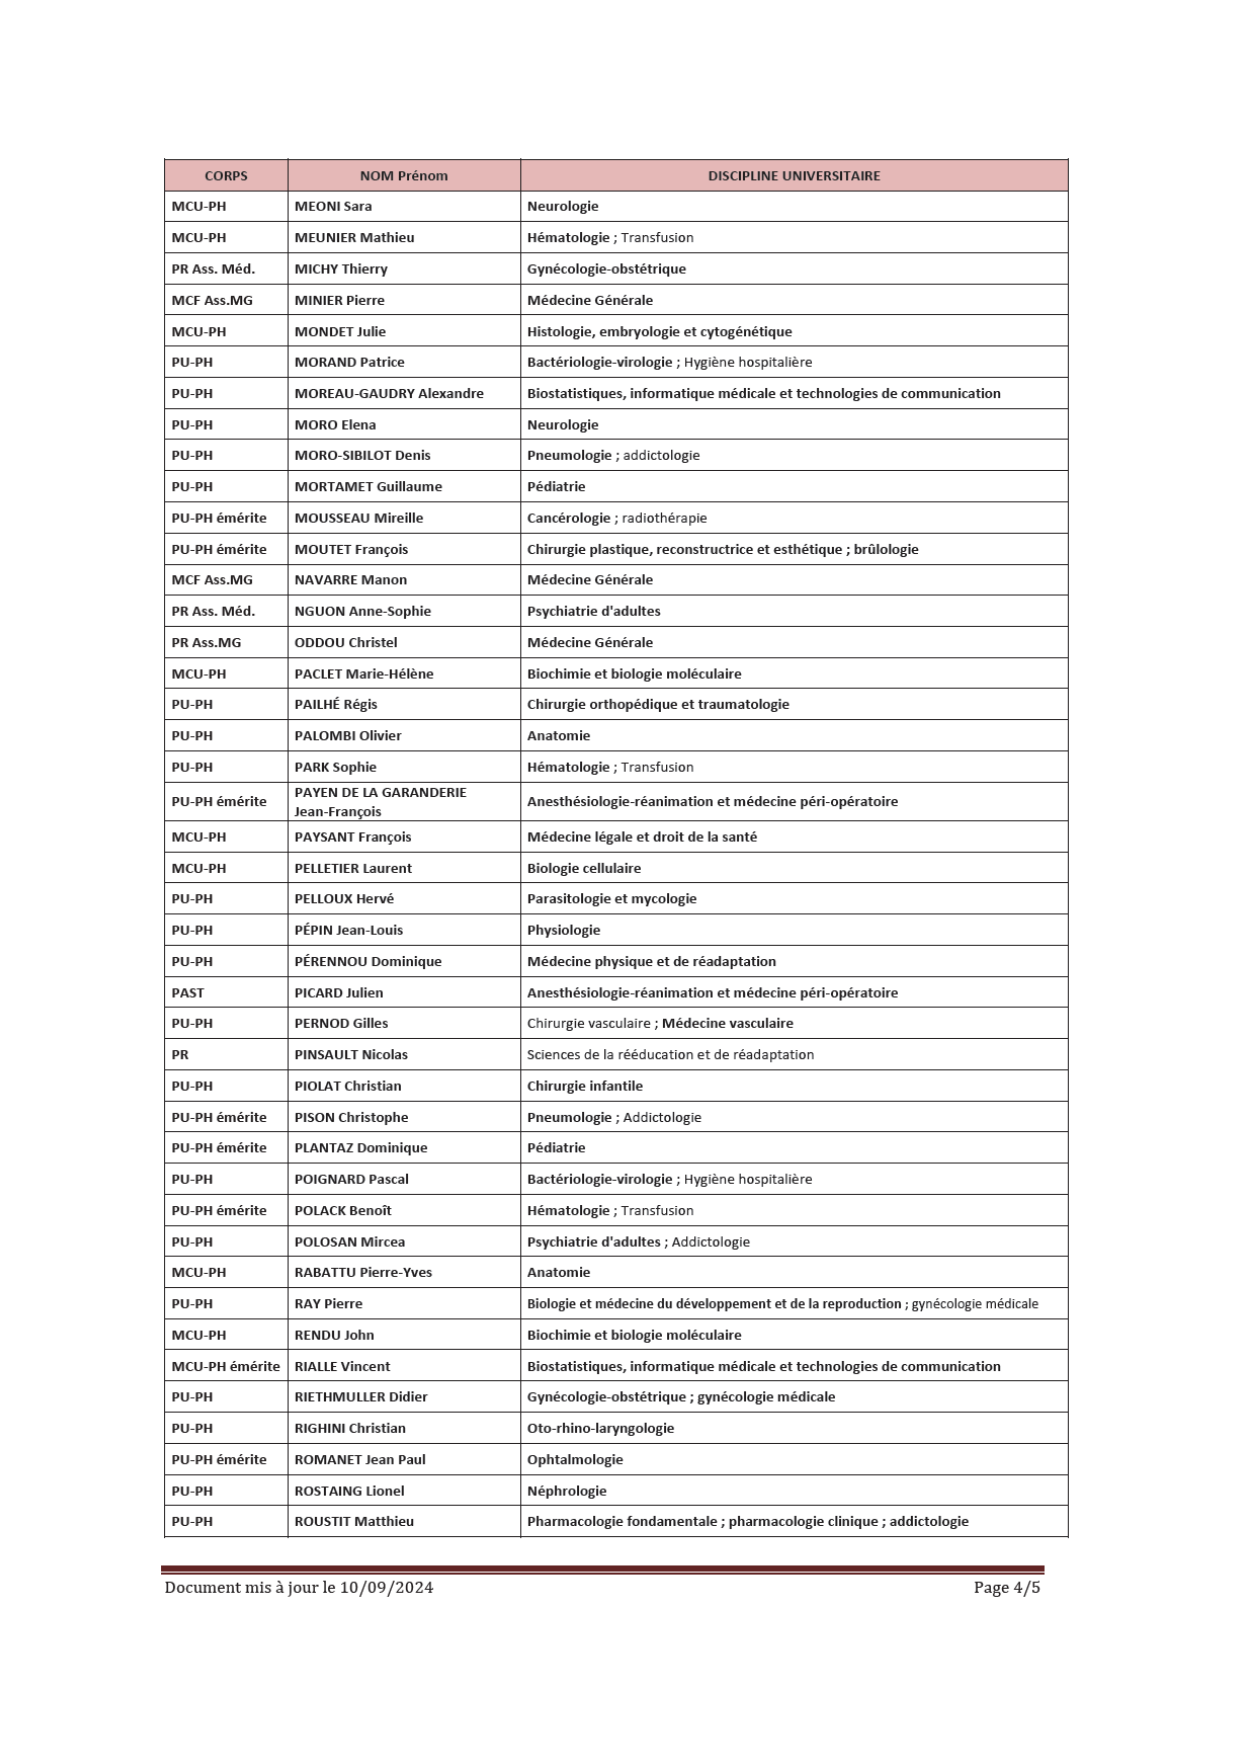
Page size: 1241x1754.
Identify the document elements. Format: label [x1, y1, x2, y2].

picture [156, 147, 1084, 1607]
